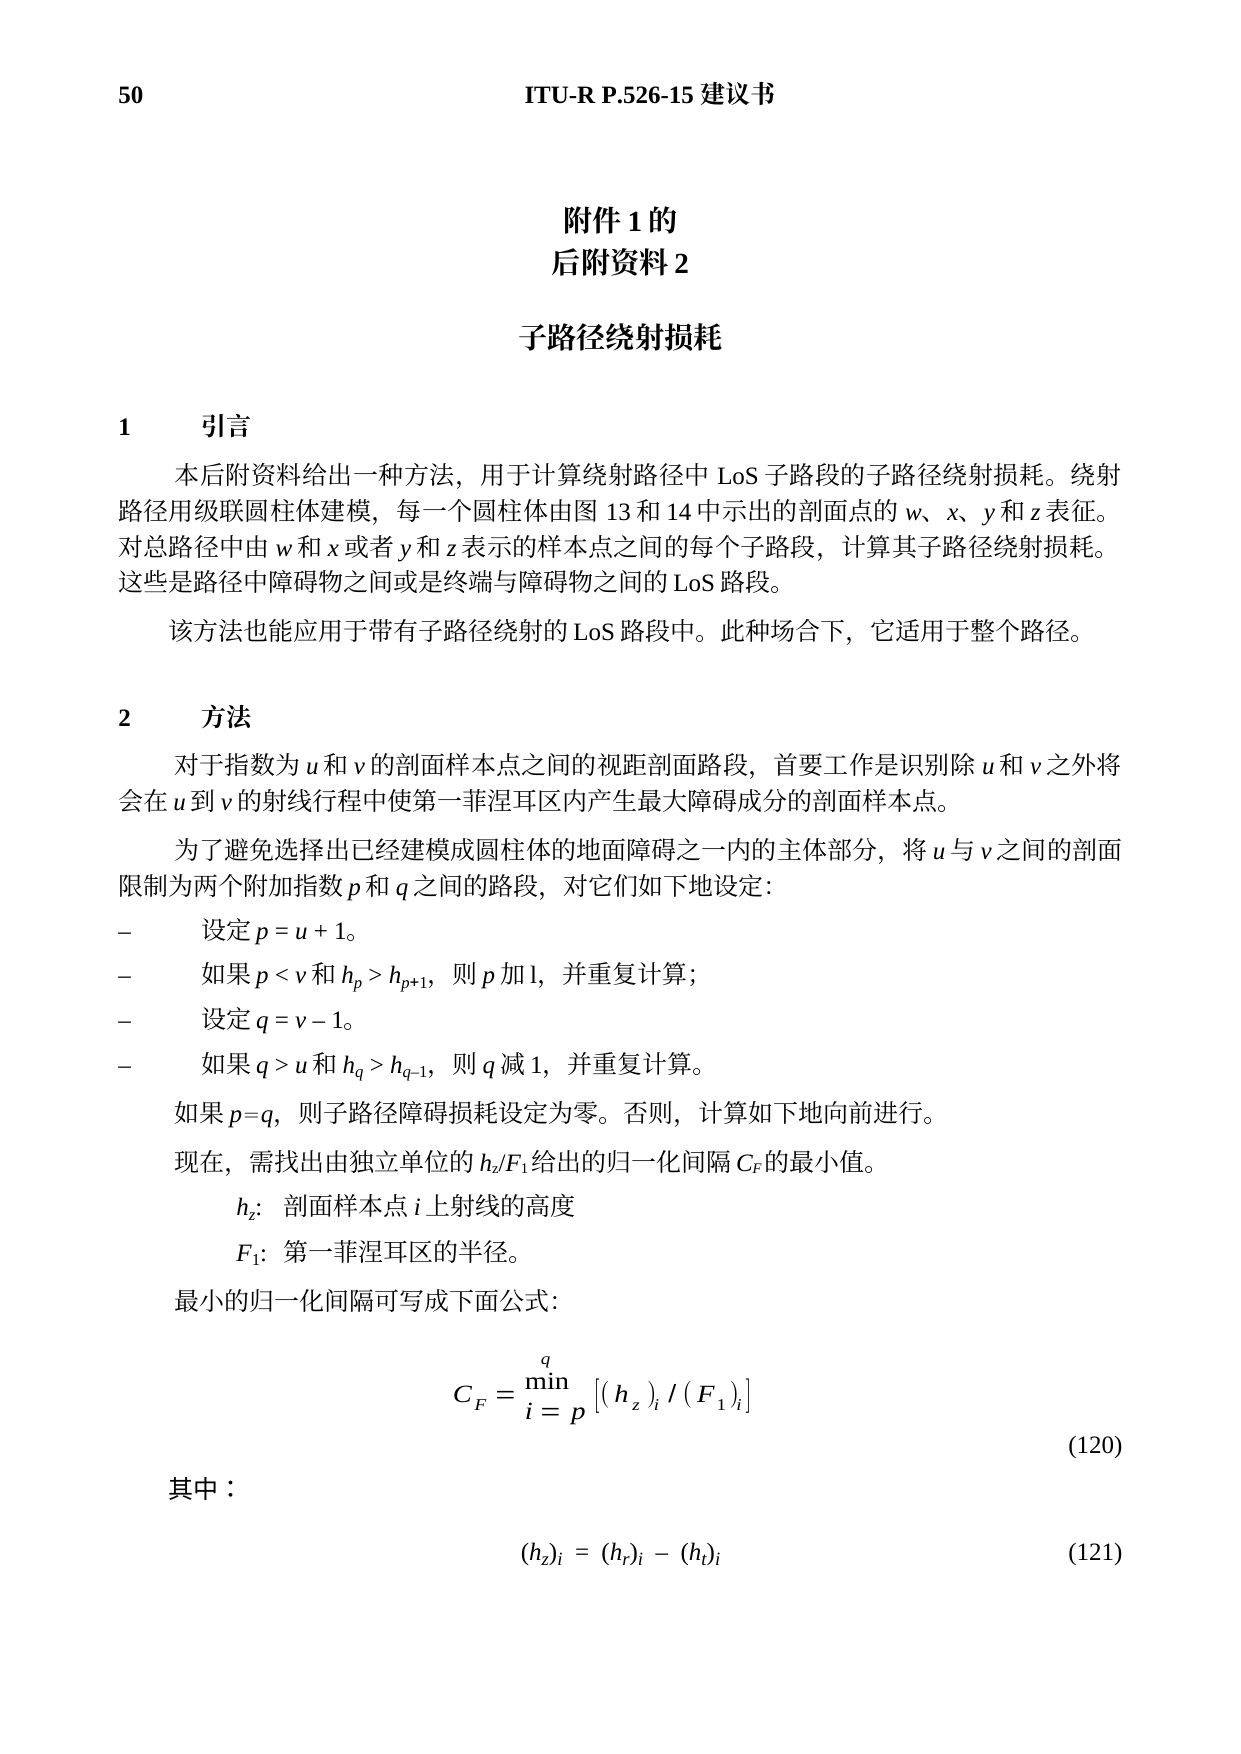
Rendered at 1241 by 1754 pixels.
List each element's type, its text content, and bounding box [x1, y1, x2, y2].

text 对于指数为u和v的剖面样本点之间的视距剖面路段，首要工作是识别除u和v之外将会在u到v的射线行程中使第一菲涅耳区内产生最大障碍成分的剖面样本点。 [118, 746, 1122, 818]
text hz: 剖面样本点i上射线的高度 [118, 1187, 1122, 1224]
subtitle 2 方法 [118, 697, 1122, 733]
text (hz)i = (hr)i – (ht)i (121) [118, 1537, 1122, 1569]
text – 如果q > u和hq > hq–1，则q减1，并重复计算。 [118, 1044, 1122, 1082]
text 现在，需找出由独立单位的hz/F1给出的归一化间隔CF的最小值。 [118, 1142, 1122, 1178]
text – 设定q = v – 1。 [118, 1000, 1122, 1036]
text – 如果p < v和hp > hp1，则p加l，并重复计算； [118, 955, 1122, 992]
text 该方法也能应用于带有子路径绕射的LoS路段中。此种场合下，它适用于整个路径。 [118, 612, 1122, 647]
text (120) [118, 1349, 1122, 1459]
text F1: 第一菲涅耳区的半径。 [118, 1232, 1122, 1269]
text – 设定p = u + 1。 [118, 911, 1122, 946]
title 附件1的 后附资料2 子路径绕射损耗 [118, 198, 1122, 357]
text 最小的归一化间隔可写成下面公式： [118, 1282, 1122, 1318]
text 如果p＝q，则子路径障碍损耗设定为零。否则，计算如下地向前进行。 [118, 1094, 1122, 1130]
text 为了避免选择出已经建模成圆柱体的地面障碍之一内的主体部分，将u与v之间的剖面限制为两个附加指数p和q之间的路段，对它们如下地设定： [118, 830, 1122, 902]
text 其中： [118, 1471, 1122, 1505]
text 本后附资料给出一种方法，用于计算绕射路径中LoS子路段的子路径绕射损耗。绕射路径用级联圆柱体建模，每一个圆柱体由图13和14中示出的剖面点的w、x、y和z表征。对总路径中由w和x或者y和z表示的样本点之间的每个子路段，计算其子路径绕射损耗。这些是路径中障碍物之间或是终端与障碍物之间的LoS路段。 [118, 455, 1122, 599]
subtitle 1 引言 [118, 407, 1122, 443]
